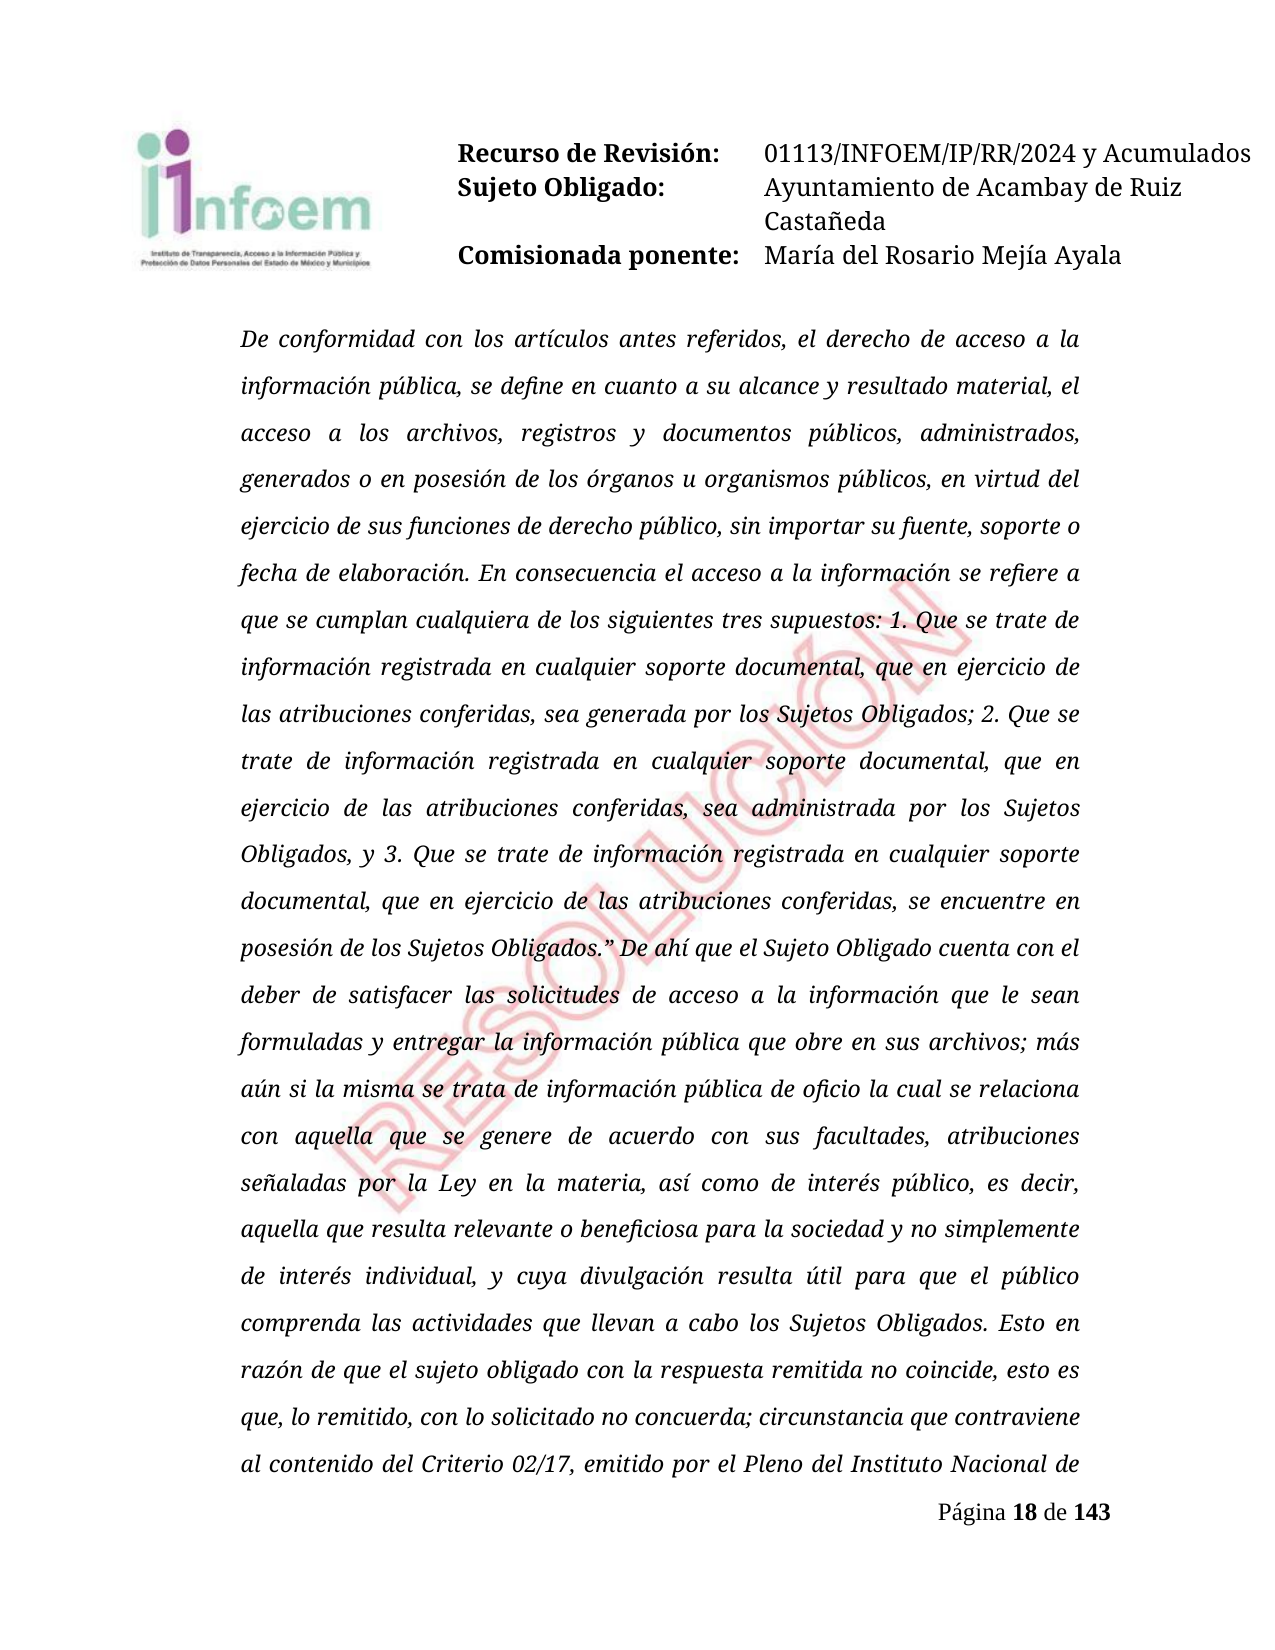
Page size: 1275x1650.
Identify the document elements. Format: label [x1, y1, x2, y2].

picture [22, 71, 1251, 1650]
list [203, 323, 1084, 1479]
